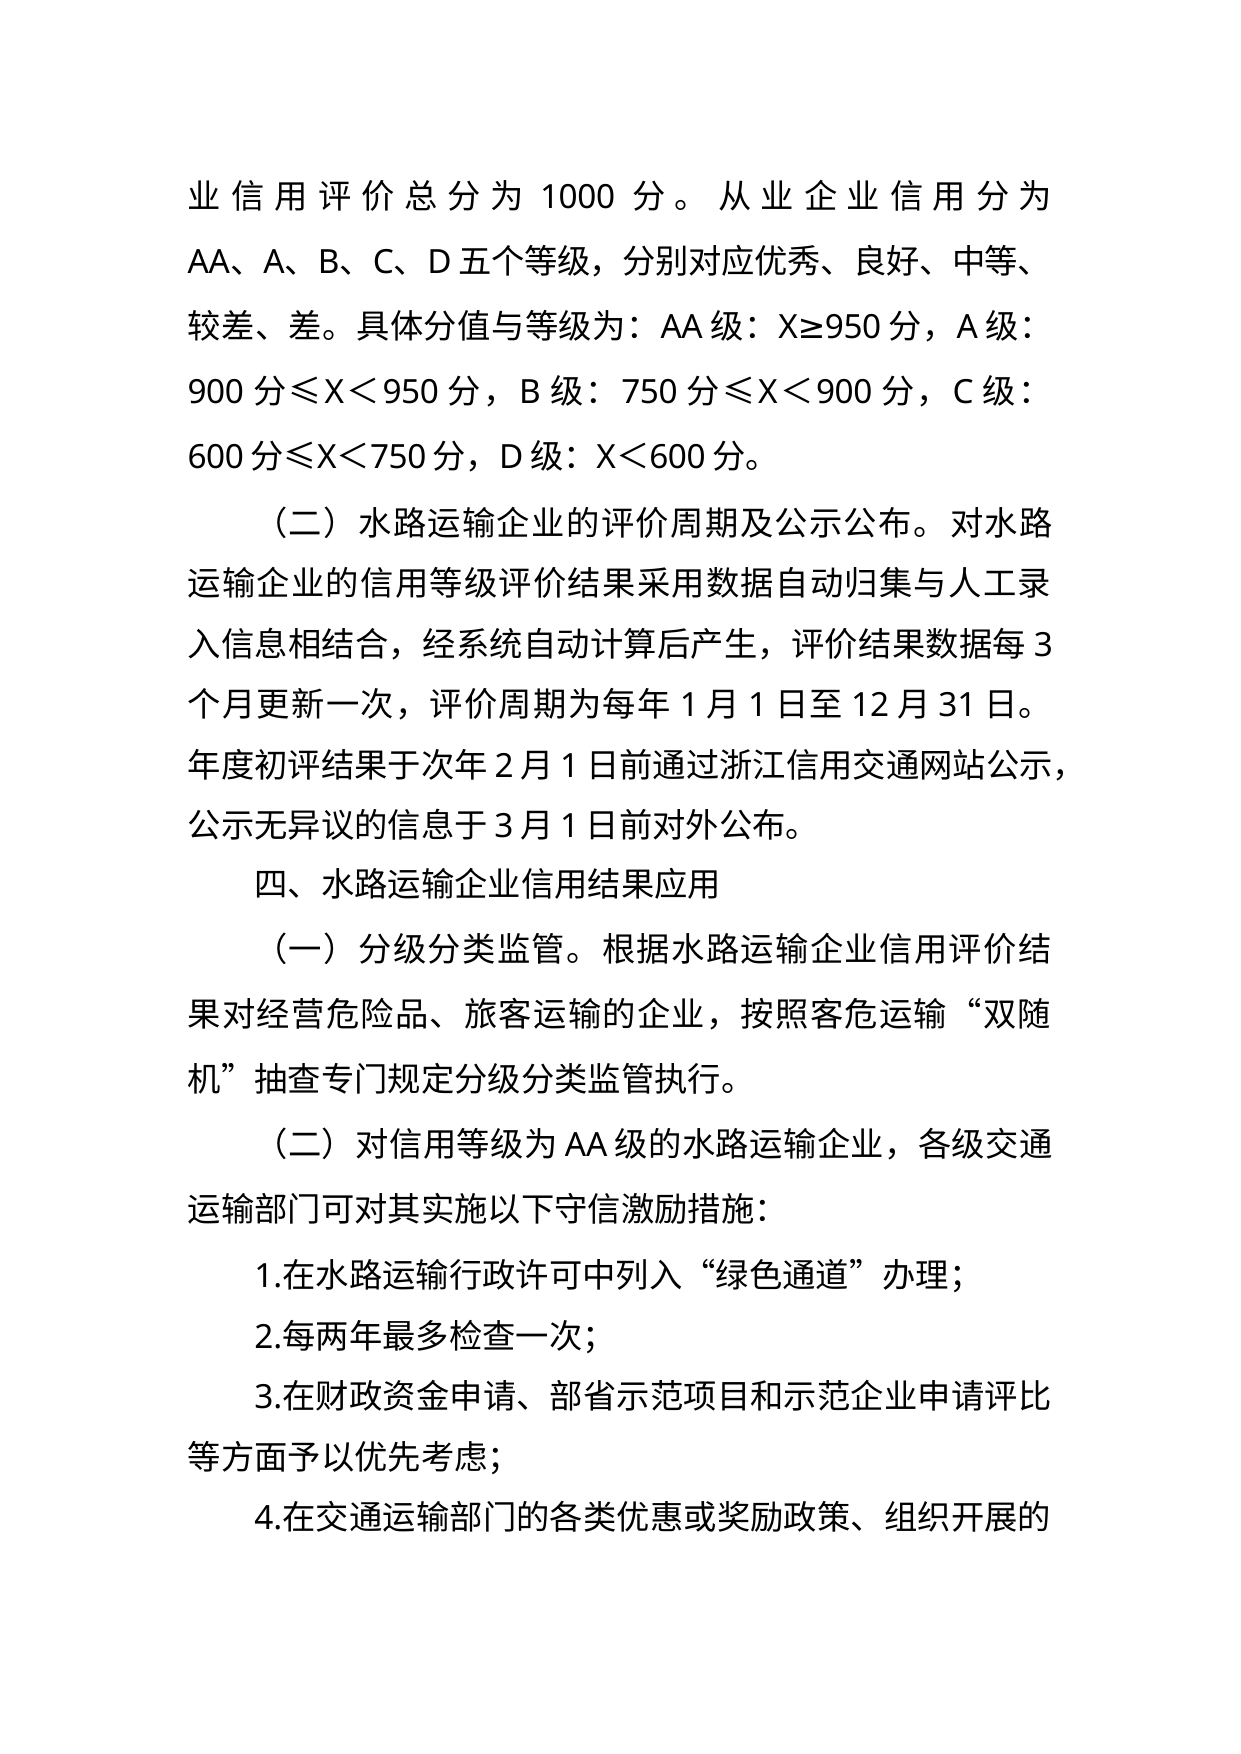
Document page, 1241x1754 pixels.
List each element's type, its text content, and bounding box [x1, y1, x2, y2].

text （一）分级分类监管。根据水路运输企业信用评价结果对经营危险品、旅客运输的企业，按照客危运输“双随机”抽查专门规定分级分类监管执行。 [187, 914, 1053, 1109]
text （二）对信用等级为AA级的水路运输企业，各级交通运输部门可对其实施以下守信激励措施： [187, 1109, 1053, 1239]
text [187, 162, 1053, 487]
text 1.在水路运输行政许可中列入“绿色通道”办理； [187, 1239, 1053, 1300]
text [187, 1481, 1053, 1542]
text （二）水路运输企业的评价周期及公示公布。对水路运输企业的信用等级评价结果采用数据自动归集与人工录入信息相结合，经系统自动计算后产生，评价结果数据每3个月更新一次，评价周期为每年1月1日至12月31日。年度初评结果于次年2月1日前通过浙江信用交通网站公示，公示无异议的信息于3月1日前对外公布。 [187, 487, 1053, 849]
text 3.在财政资金申请、部省示范项目和示范企业申请评比等方面予以优先考虑； [187, 1360, 1053, 1481]
text 2.每两年最多检查一次； [187, 1300, 1053, 1360]
text 四、水路运输企业信用结果应用 [187, 849, 1053, 914]
